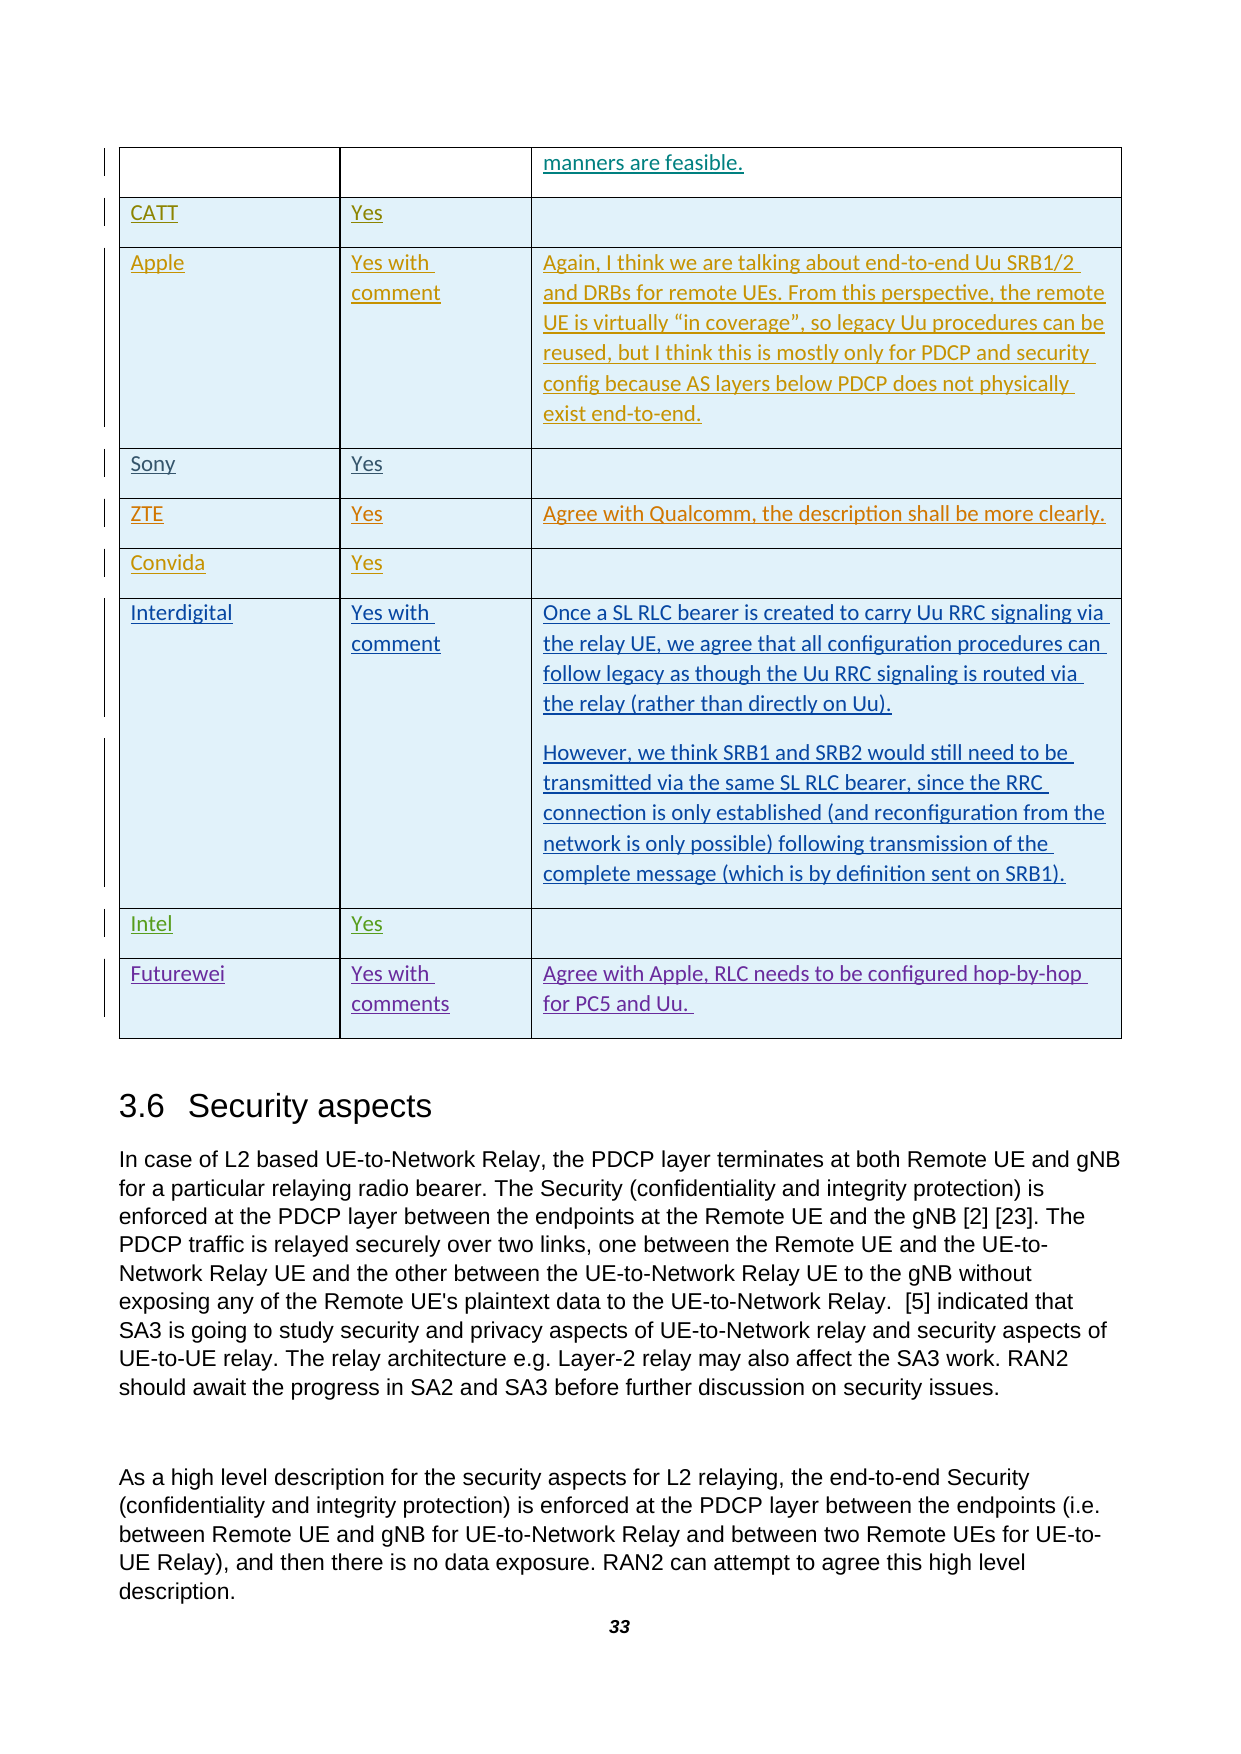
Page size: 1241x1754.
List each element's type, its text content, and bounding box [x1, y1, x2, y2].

text As a high level description for the security aspects for L2 relaying, the end-to-end Security (confidentiality and integrity protection) is enforced at the PDCP layer between the endpoints (i.e. between Remote UE and gNB for UE-to-Network Relay and between two Remote UEs for UE-to-UE Relay), and then there is no data exposure. RAN2 can attempt to agree this high level description. [118, 1464, 1122, 1604]
table_cell [341, 148, 531, 197]
table_cell [532, 148, 1121, 197]
table_cell [120, 148, 339, 197]
text In case of L2 based UE-to-Network Relay, the PDCP layer terminates at both Remote UE and gNB for a particular relaying radio bearer. The Security (confidentiality and integrity protection) is enforced at the PDCP layer between the endpoints at the Remote UE and the gNB [2] [23]. The PDCP traffic is relayed securely over two links, one between the Remote UE and the UE-to-Network Relay UE and the other between the UE-to-Network Relay UE to the gNB without exposing any of the Remote UE's plaintext data to the UE-to-Network Relay. [5] indicated that SA3 is going to study security and privacy aspects of UE-to-Network relay and security aspects of UE-to-UE relay. The relay architecture e.g. Layer-2 relay may also affect the SA3 work. RAN2 should await the progress in SA2 and SA3 before further discussion on security issues. [118, 1146, 1122, 1400]
subtitle Security aspects [118, 1086, 1122, 1124]
